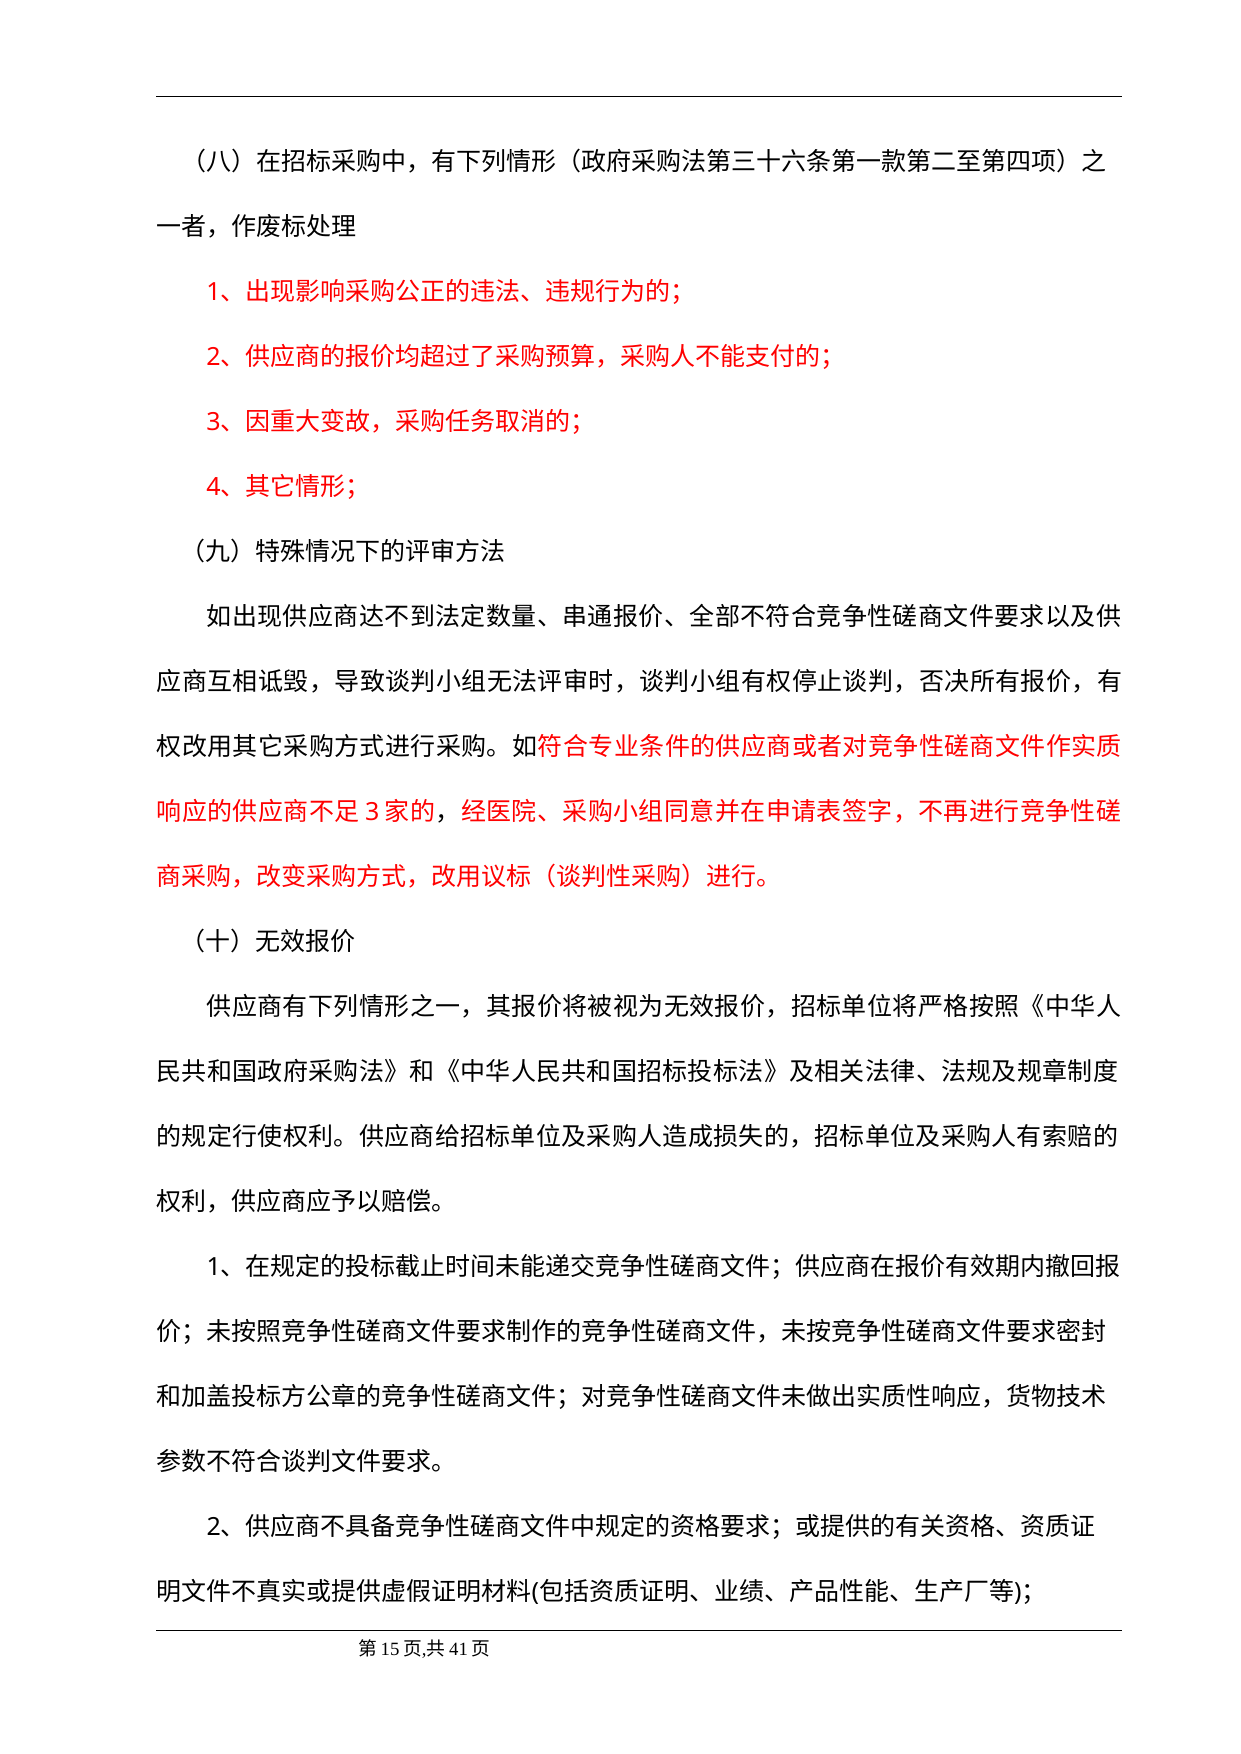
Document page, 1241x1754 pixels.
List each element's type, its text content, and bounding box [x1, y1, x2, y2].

text （十）无效报价 [168, 907, 1096, 972]
text 供应商有下列情形之一，其报价将被视为无效报价，招标单位将严格按照《中华人民共和国政府采购法》和《中华人民共和国招标投标法》及相关法律、法规及规章制度的规定行使权利。供应商给招标单位及采购人造成损失的，招标单位及采购人有索赔的权利，供应商应予以赔偿。 [156, 972, 1121, 1232]
text （八）在招标采购中，有下列情形（政府采购法第三十六条第一款第二至第四项）之一者，作废标处理 [156, 127, 1122, 257]
text （九）特殊情况下的评审方法 [167, 517, 1096, 582]
text 如出现供应商达不到法定数量、串通报价、全部不符合竞争性磋商文件要求以及供应商互相诋毁，导致谈判小组无法评审时，谈判小组有权停止谈判，否决所有报价，有权改用其它采购方式进行采购。如符合专业条件的供应商或者对竞争性磋商文件作实质响应的供应商不足3家的，经医院、采购小组同意并在申请表签字，不再进行竞争性磋商采购，改变采购方式，改用议标（谈判性采购）进行。 [156, 582, 1122, 907]
text 1、出现影响采购公正的违法、违规行为的； 2、供应商的报价均超过了采购预算，采购人不能支付的； 3、因重大变故，采购任务取消的； [206, 257, 1092, 452]
text 2、供应商不具备竞争性磋商文件中规定的资格要求；或提供的有关资格、资质证明文件不真实或提供虚假证明材料(包括资质证明、业绩、产品性能、生产厂等)； [156, 1492, 1096, 1622]
text 1、在规定的投标截止时间未能递交竞争性磋商文件；供应商在报价有效期内撤回报价；未按照竞争性磋商文件要求制作的竞争性磋商文件，未按竞争性磋商文件要求密封和加盖投标方公章的竞争性磋商文件；对竞争性磋商文件未做出实质性响应，货物技术参数不符合谈判文件要求。 [156, 1232, 1122, 1492]
text 4、其它情形； [206, 452, 1092, 517]
